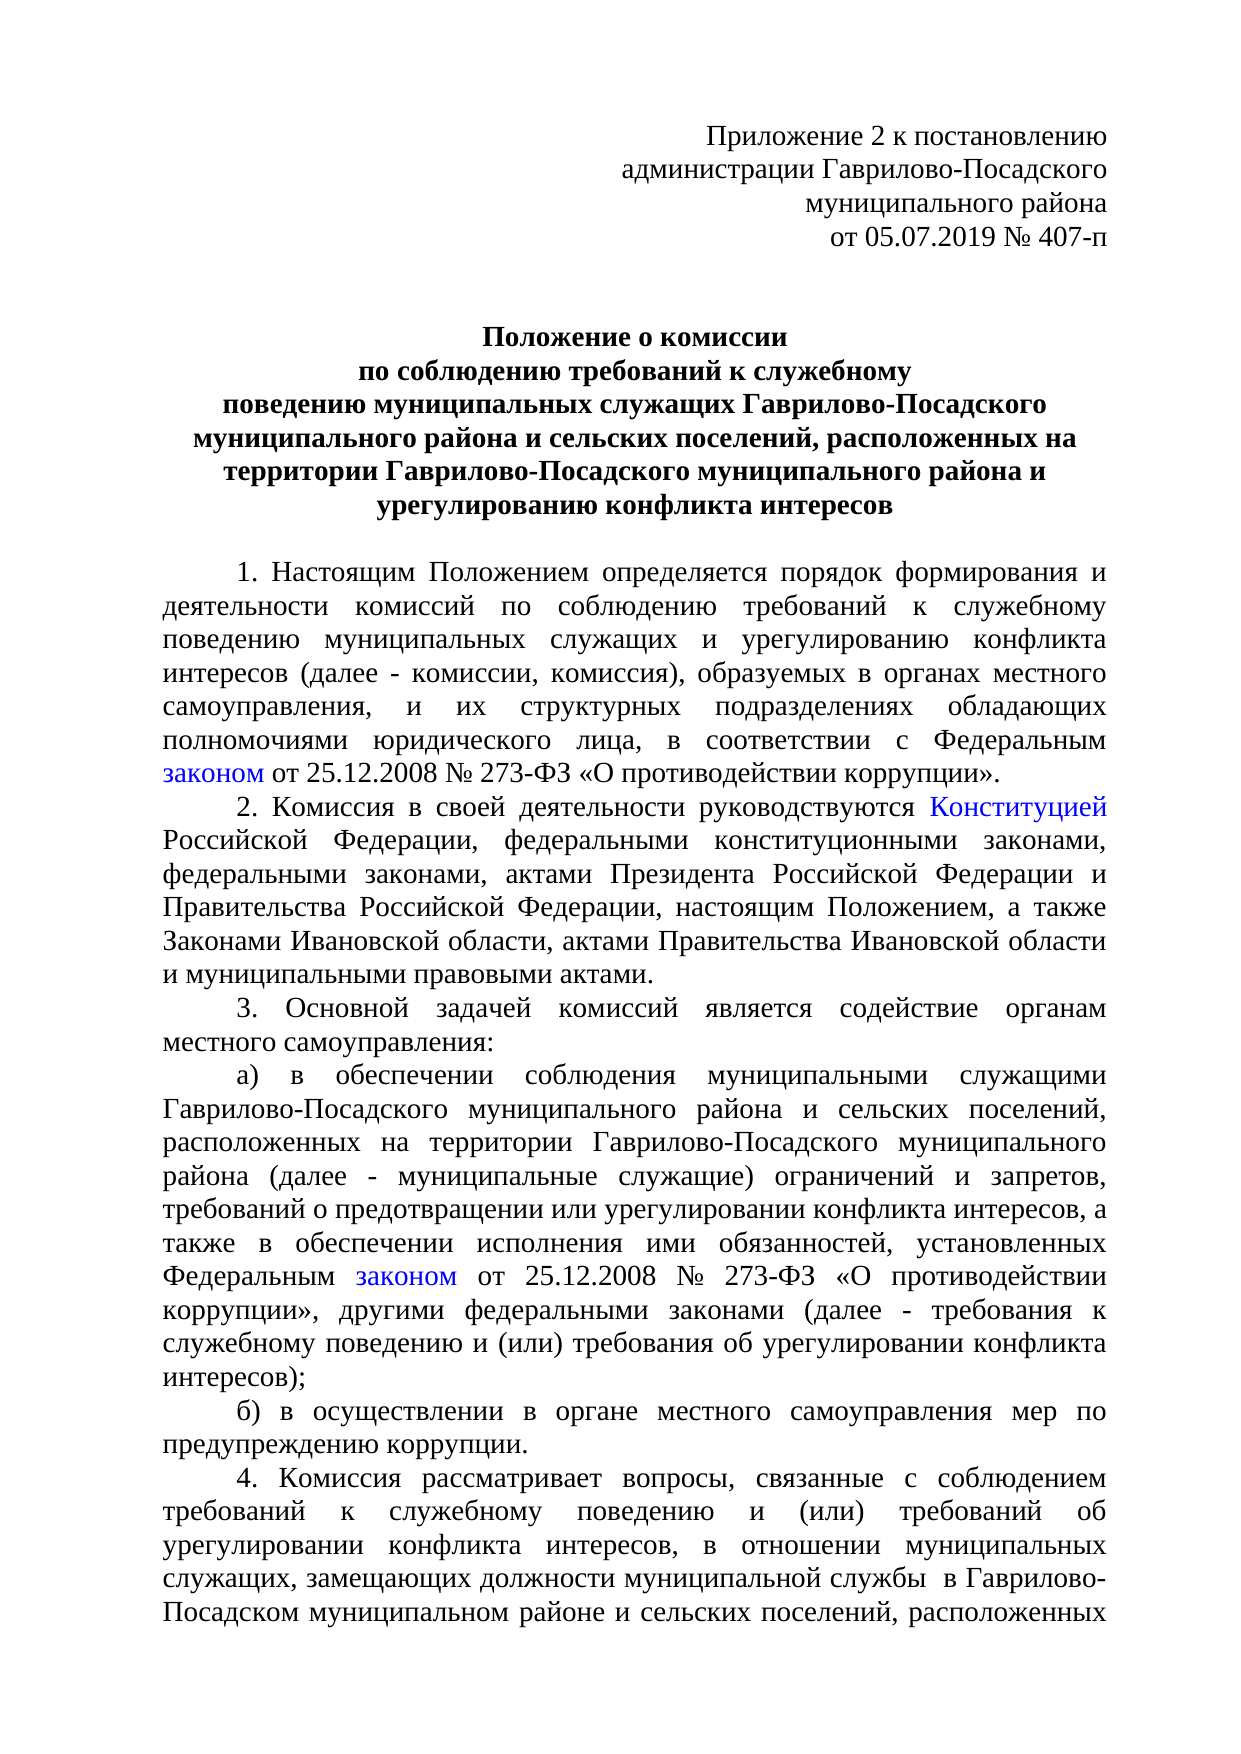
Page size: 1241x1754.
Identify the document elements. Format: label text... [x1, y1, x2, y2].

text а) в обеспечении соблюдения муниципальными служащими Гаврилово-Посадского муниципального района и сельских поселений, расположенных на территории Гаврилово-Посадского муниципального района (далее - муниципальные служащие) ограничений и запретов, требований о предотвращении или урегулировании конфликта интересов, а также в обеспечении исполнения ими обязанностей, установленных Федеральным законом от 25.12.2008 № 273-ФЗ «О противодействии коррупции», другими федеральными законами (далее - требования к служебному поведению и (или) требования об урегулировании конфликта интересов); [162, 1057, 1107, 1393]
text 1. Настоящим Положением определяется порядок формирования и деятельности комиссий по соблюдению требований к служебному поведению муниципальных служащих и урегулированию конфликта интересов (далее - комиссии, комиссия), образуемых в органах местного самоуправления, и их структурных подразделениях обладающих полномочиями юридического лица, в соответствии с Федеральным законом от 25.12.2008 № 273-ФЗ «О противодействии коррупции». [162, 554, 1107, 789]
text Приложение 2 к постановлению [162, 118, 1107, 152]
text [162, 1460, 1107, 1627]
text Положение о комиссии [162, 319, 1107, 353]
text администрации Гаврилово-Посадского [162, 152, 1107, 185]
text муниципального района [162, 185, 1107, 219]
text от 05.07.2019 № 407-п [162, 219, 1107, 252]
text б) в осуществлении в органе местного самоуправления мер по предупреждению коррупции. [162, 1393, 1107, 1460]
text по соблюдению требований к служебному [162, 353, 1107, 386]
text 3. Основной задачей комиссий является содействие органам местного самоуправления: [162, 990, 1107, 1057]
text поведению муниципальных служащих Гаврилово-Посадского муниципального района и сельских поселений, расположенных на территории Гаврилово-Посадского муниципального района и урегулированию конфликта интересов [162, 386, 1107, 521]
text 2. Комиссия в своей деятельности руководствуются Конституцией Российской Федерации, федеральными конституционными законами, федеральными законами, актами Президента Российской Федерации и Правительства Российской Федерации, настоящим Положением, а также Законами Ивановской области, актами Правительства Ивановской области и муниципальными правовыми актами. [162, 789, 1107, 990]
